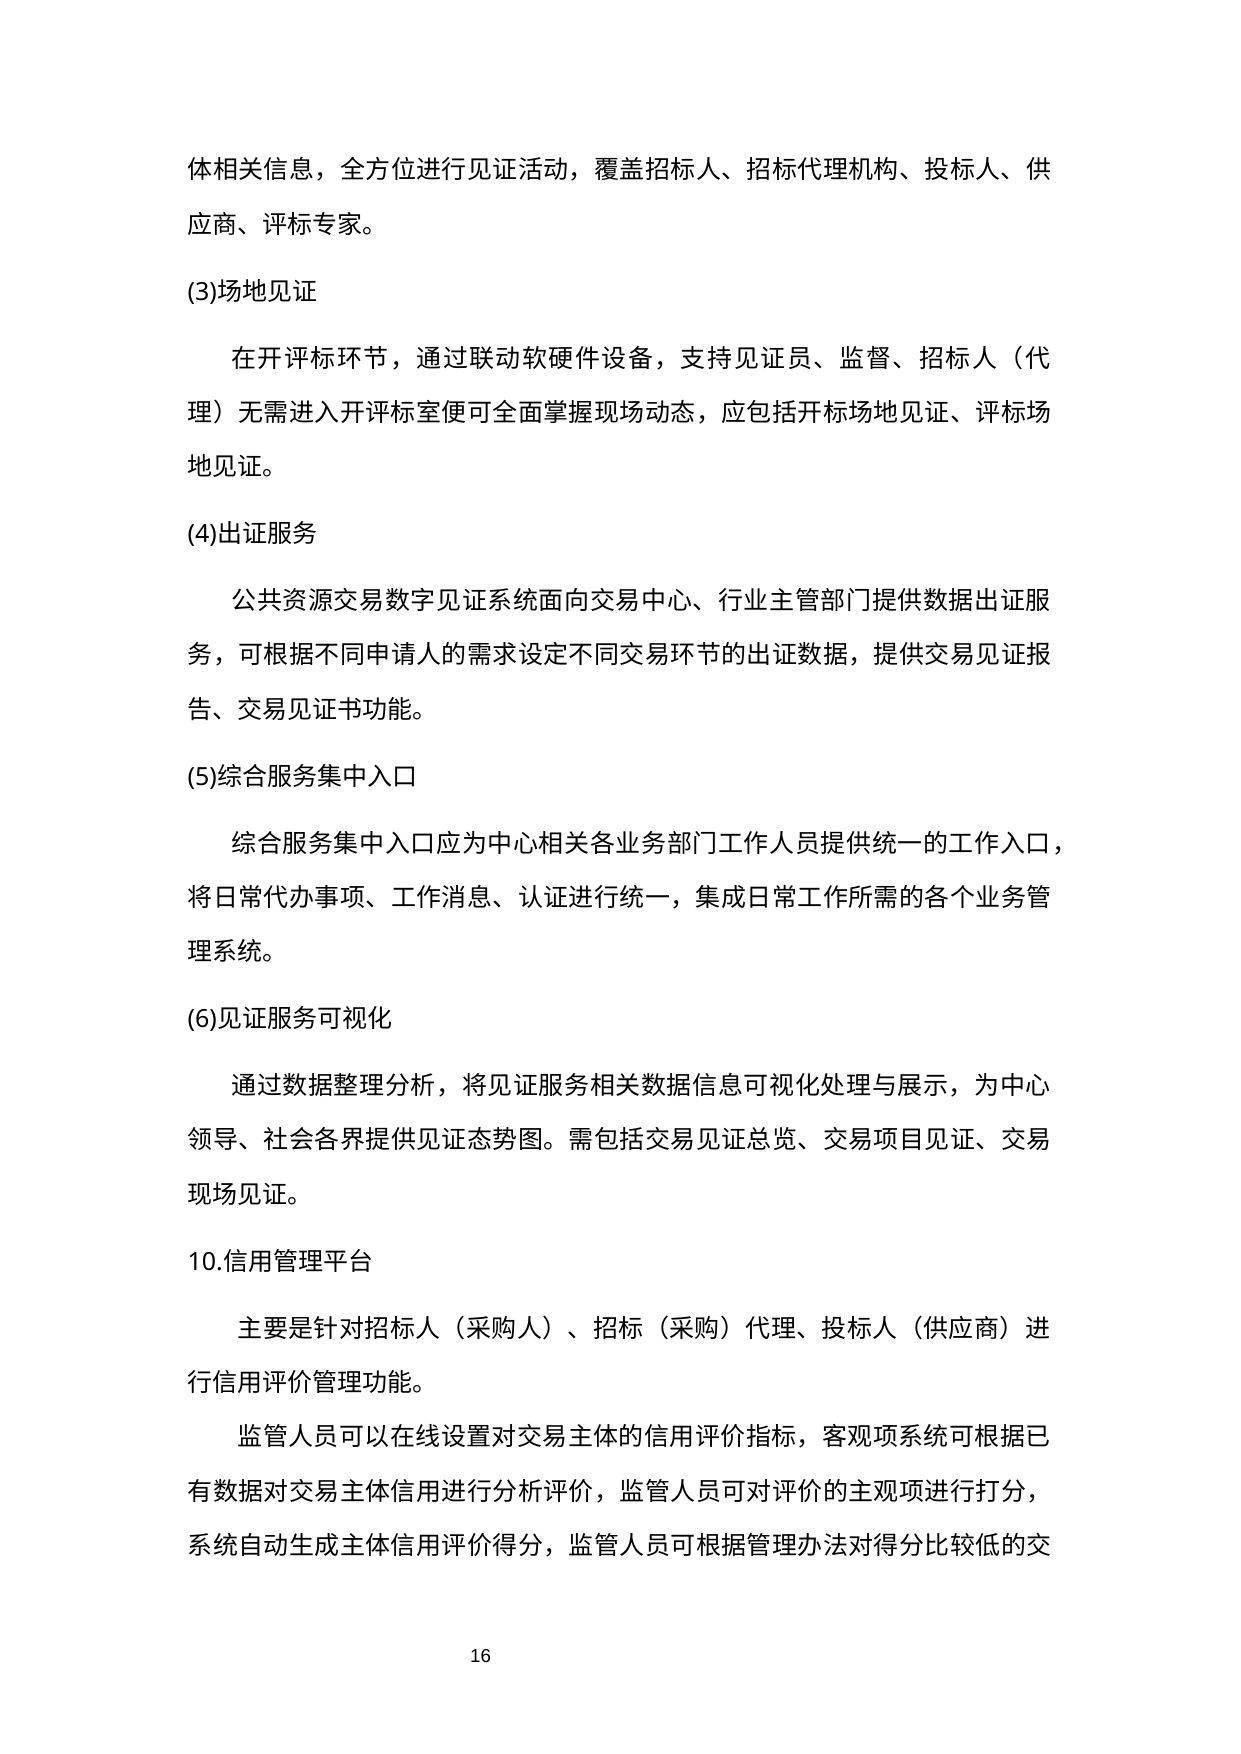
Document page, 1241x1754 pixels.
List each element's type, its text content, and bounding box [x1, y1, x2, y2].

list (3)场地见证 [187, 271, 1053, 307]
list 10.信用管理平台 [187, 1241, 1053, 1277]
text 主要是针对招标人（采购人）、招标（采购）代理、投标人（供应商）进行信用评价管理功能。 [187, 1308, 1053, 1399]
text 在开评标环节，通过联动软硬件设备，支持见证员、监督、招标人（代理）无需进入开评标室便可全面掌握现场动态，应包括开标场地见证、评标场地见证。 [187, 338, 1053, 483]
text 通过数据整理分析，将见证服务相关数据信息可视化处理与展示，为中心领导、社会各界提供见证态势图。需包括交易见证总览、交易项目见证、交易现场见证。 [187, 1066, 1053, 1211]
list (4)出证服务 [187, 514, 1053, 550]
text 公共资源交易数字见证系统面向交易中心、行业主管部门提供数据出证服务，可根据不同申请人的需求设定不同交易环节的出证数据，提供交易见证报告、交易见证书功能。 [187, 581, 1053, 726]
list (6)见证服务可视化 [187, 999, 1053, 1035]
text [187, 150, 1053, 241]
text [187, 1417, 1053, 1562]
list (5)综合服务集中入口 [187, 756, 1053, 792]
text 综合服务集中入口应为中心相关各业务部门工作人员提供统一的工作入口，将日常代办事项、工作消息、认证进行统一，集成日常工作所需的各个业务管理系统。 [187, 823, 1053, 968]
